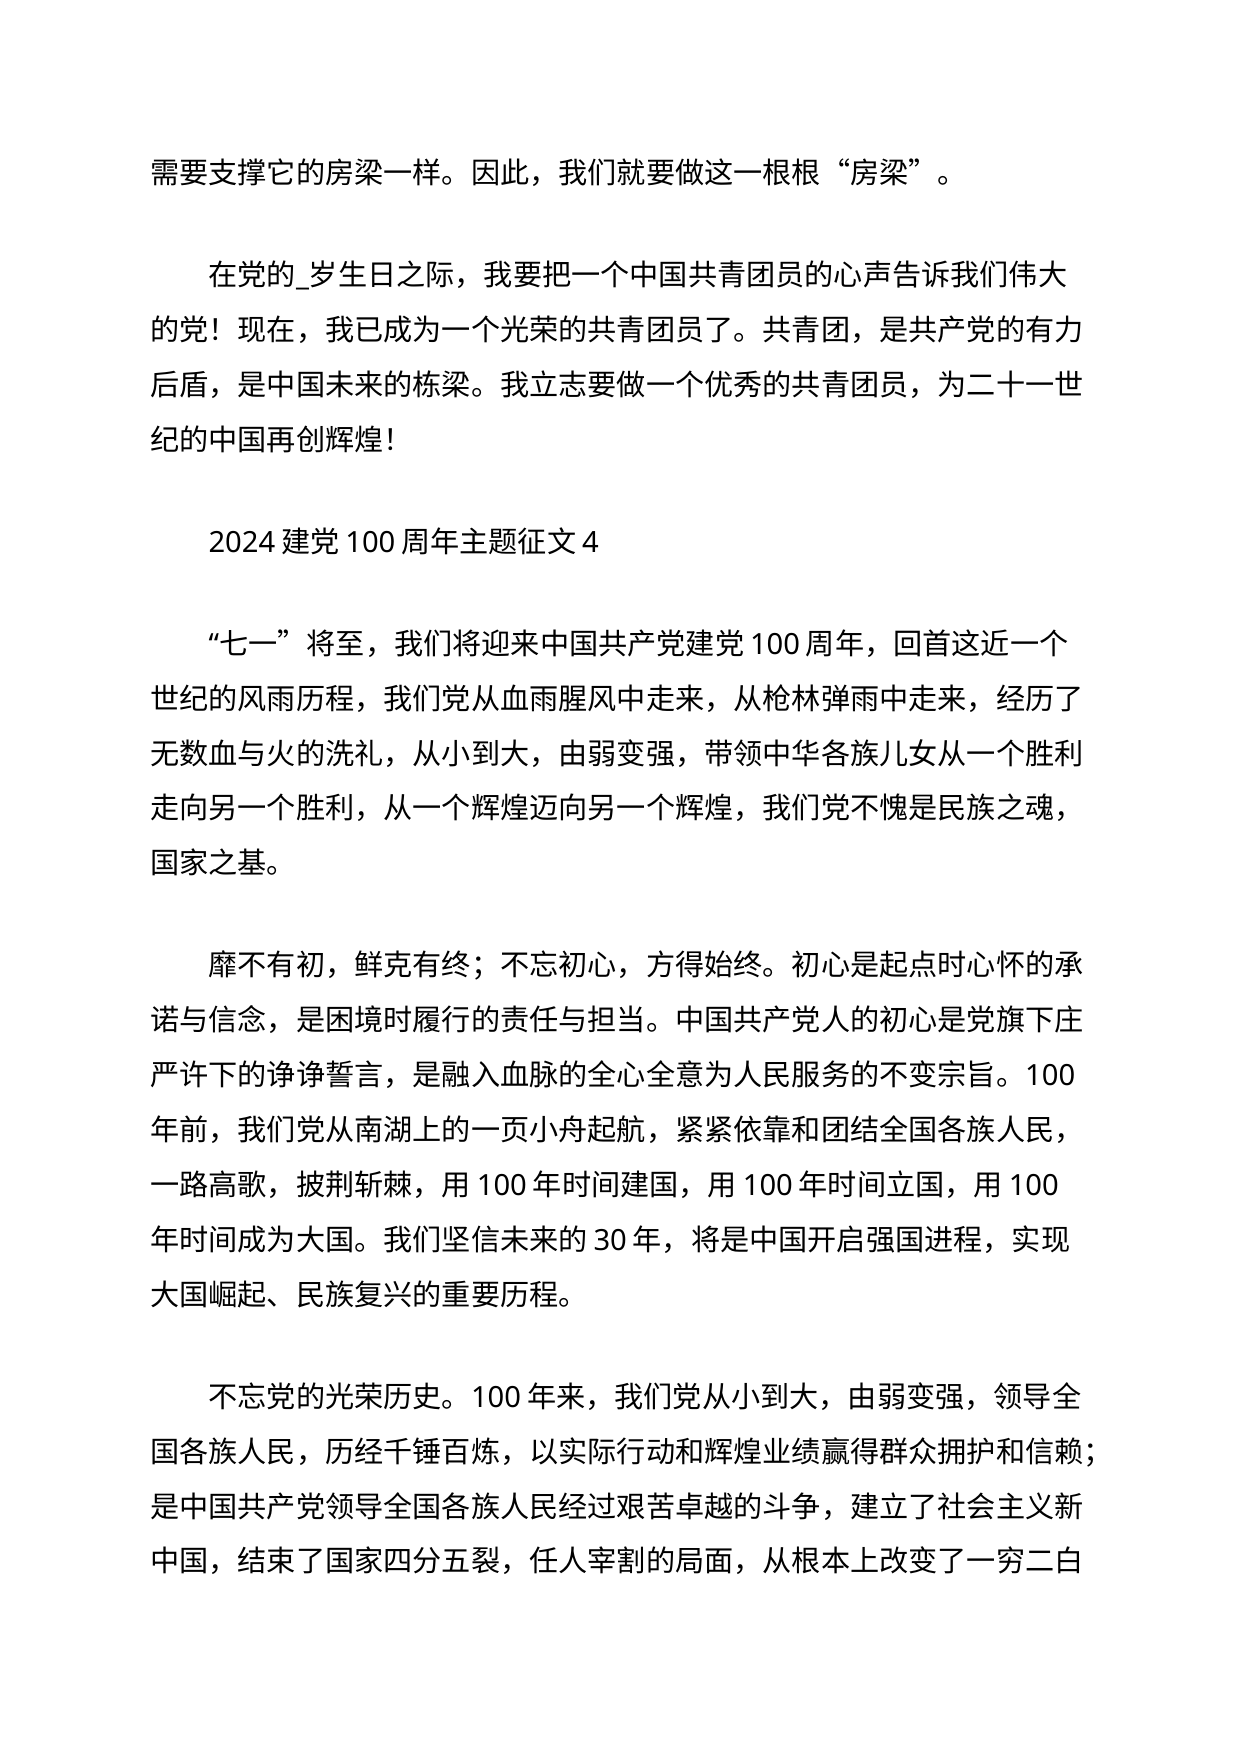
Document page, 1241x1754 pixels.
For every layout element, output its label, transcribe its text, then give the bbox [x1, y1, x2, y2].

text 靡不有初，鲜克有终；不忘初心，方得始终。初心是起点时心怀的承诺与信念，是困境时履行的责任与担当。中国共产党人的初心是党旗下庄严许下的诤诤誓言，是融入血脉的全心全意为人民服务的不变宗旨。100年前，我们党从南湖上的一页小舟起航，紧紧依靠和团结全国各族人民，一路高歌，披荆斩棘，用100年时间建国，用100年时间立国，用100年时间成为大国。我们坚信未来的30年，将是中国开启强国进程，实现大国崛起、民族复兴的重要历程。 [150, 942, 1090, 1314]
text “七一”将至，我们将迎来中国共产党建党100周年，回首这近一个世纪的风雨历程，我们党从血雨腥风中走来，从枪林弹雨中走来，经历了无数血与火的洗礼，从小到大，由弱变强，带领中华各族儿女从一个胜利走向另一个胜利，从一个辉煌迈向另一个辉煌，我们党不愧是民族之魂，国家之基。 [150, 620, 1090, 882]
text 在党的_岁生日之际，我要把一个中国共青团员的心声告诉我们伟大的党！现在，我已成为一个光荣的共青团员了。共青团，是共产党的有力后盾，是中国未来的栋梁。我立志要做一个优秀的共青团员，为二十一世纪的中国再创辉煌！ [150, 252, 1090, 459]
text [150, 1373, 1090, 1580]
text 2024建党100周年主题征文4 [150, 518, 1090, 561]
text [150, 150, 1090, 192]
